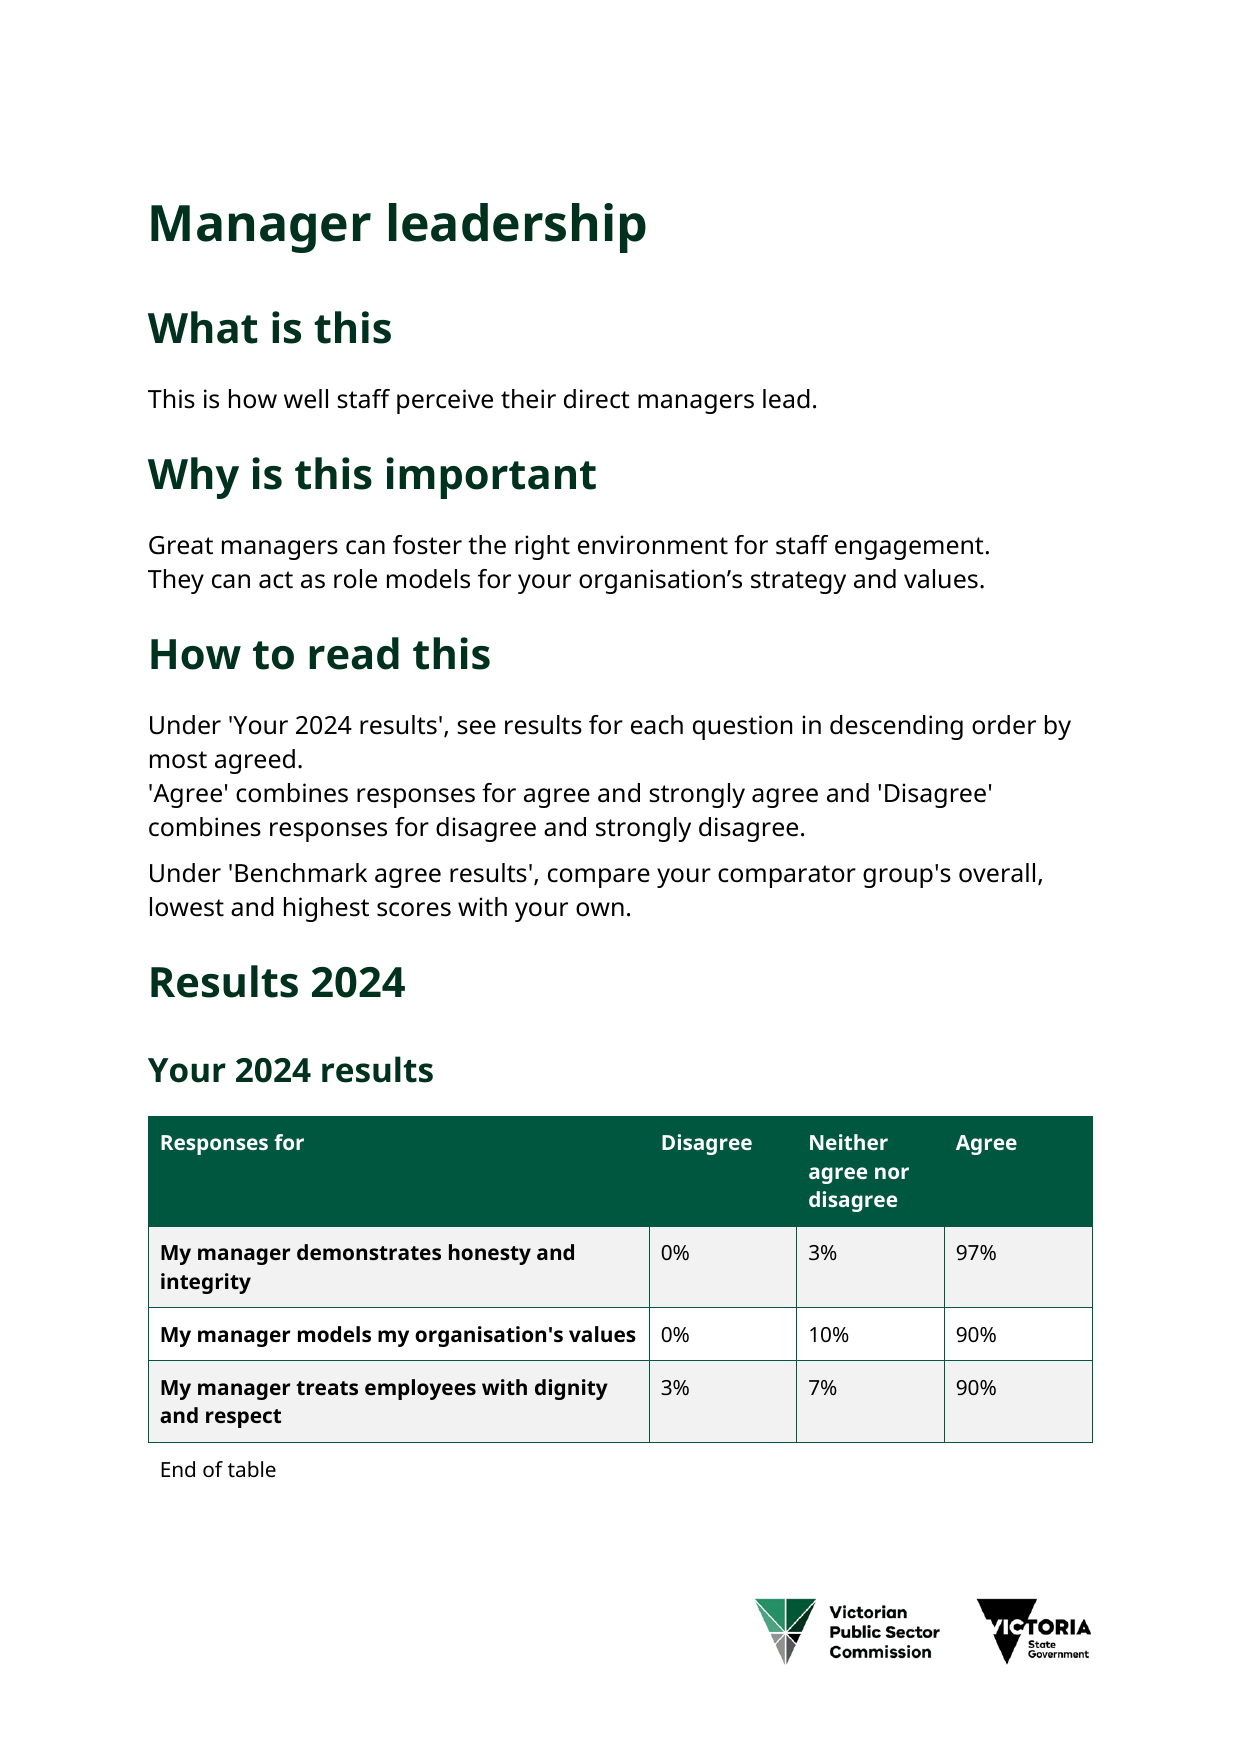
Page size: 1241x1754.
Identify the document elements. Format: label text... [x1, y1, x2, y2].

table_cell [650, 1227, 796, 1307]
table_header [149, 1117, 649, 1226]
subtitle Results 2024 [148, 953, 1092, 1010]
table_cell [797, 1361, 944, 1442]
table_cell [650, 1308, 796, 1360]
subtitle Why is this important [148, 444, 1092, 501]
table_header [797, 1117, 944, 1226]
subtitle Manager leadership [148, 188, 1092, 256]
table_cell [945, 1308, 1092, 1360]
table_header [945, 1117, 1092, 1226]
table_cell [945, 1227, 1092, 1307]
text Great managers can foster the right environment for staff engagement. They can act as role models for your organisation’s strategy and values. [148, 527, 1092, 595]
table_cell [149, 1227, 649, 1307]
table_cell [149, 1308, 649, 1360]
subtitle What is this [148, 299, 1092, 355]
subtitle How to read this [148, 624, 1092, 681]
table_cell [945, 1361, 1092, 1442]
picture [754, 1598, 1093, 1666]
text This is how well staff perceive their direct managers lead. [148, 381, 1092, 415]
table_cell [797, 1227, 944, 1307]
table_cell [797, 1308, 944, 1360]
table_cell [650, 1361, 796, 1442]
subtitle Your 2024 results [148, 1046, 1092, 1092]
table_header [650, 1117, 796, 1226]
text Under 'Benchmark agree results', compare your comparator group's overall, lowest and highest scores with your own. [148, 856, 1092, 924]
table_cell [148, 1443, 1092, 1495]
text Under 'Your 2024 results', see results for each question in descending order by most agreed. 'Agree' combines responses for agree and strongly agree and 'Disagree' combines responses for disagree and strongly disagree. [148, 707, 1092, 843]
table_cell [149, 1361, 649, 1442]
